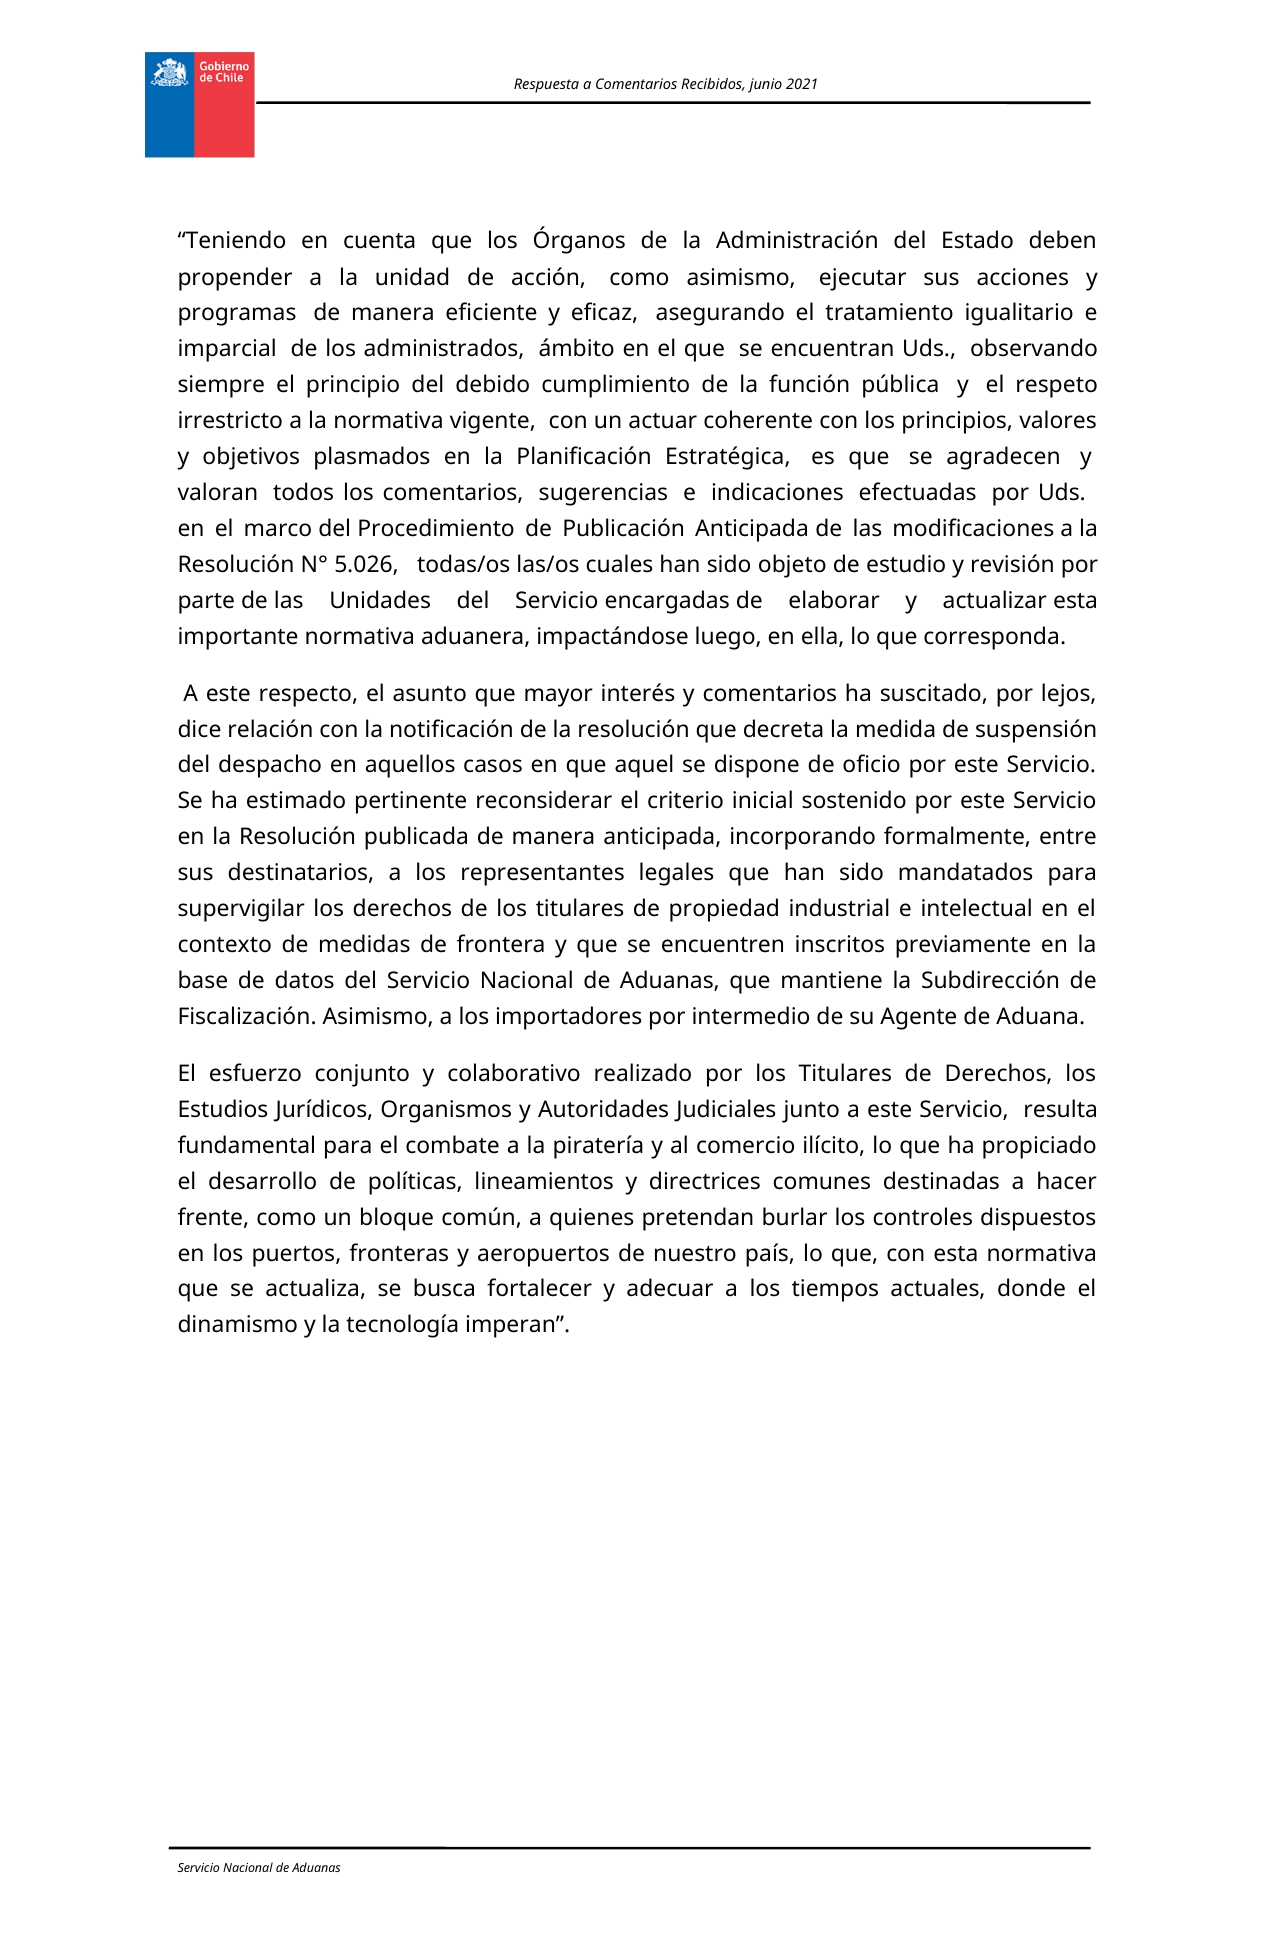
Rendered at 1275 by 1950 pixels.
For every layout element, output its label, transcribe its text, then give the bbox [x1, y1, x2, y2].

text A este respecto, el asunto que mayor interés y comentarios ha suscitado, por lejos, dice relación con la notificación de la resolución que decreta la medida de suspensión del despacho en aquellos casos en que aquel se dispone de oficio por este Servicio. Se ha estimado pertinente reconsiderar el criterio inicial sostenido por este Servicio en la Resolución publicada de manera anticipada, incorporando formalmente, entre sus destinatarios, a los representantes legales que han sido mandatados para supervigilar los derechos de los titulares de propiedad industrial e intelectual en el contexto de medidas de frontera y que se encuentren inscritos previamente en la base de datos del Servicio Nacional de Aduanas, que mantiene la Subdirección de Fiscalización. Asimismo, a los importadores por intermedio de su Agente de Aduana. [177, 677, 1098, 1031]
picture [142, 50, 257, 160]
text El esfuerzo conjunto y colaborativo realizado por los Titulares de Derechos, los Estudios Jurídicos, Organismos y Autoridades Judiciales junto a este Servicio, resulta fundamental para el combate a la piratería y al comercio ilícito, lo que ha propiciado el desarrollo de políticas, lineamientos y directrices comunes destinadas a hacer frente, como un bloque común, a quienes pretendan burlar los controles dispuestos en los puertos, fronteras y aeropuertos de nuestro país, lo que, con esta normativa que se actualiza, se busca fortalecer y adecuar a los tiempos actuales, donde el dinamismo y la tecnología imperan”. [177, 1057, 1098, 1339]
text “Teniendo en cuenta que los Órganos de la Administración del Estado deben propender a la unidad de acción, como asimismo, ejecutar sus acciones y programas de manera eficiente y eficaz, asegurando el tratamiento igualitario e imparcial de los administrados, ámbito en el que se encuentran Uds., observando siempre el principio del debido cumplimiento de la función pública y el respeto irrestricto a la normativa vigente, con un actuar coherente con los principios, valores y objetivos plasmados en la Planificación Estratégica, es que se agradecen y valoran todos los comentarios, sugerencias e indicaciones efectuadas por Uds. en el marco del Procedimiento de Publicación Anticipada de las modificaciones a la Resolución N° 5.026, todas/os las/os cuales han sido objeto de estudio y revisión por parte de las Unidades del Servicio encargadas de elaborar y actualizar esta importante normativa aduanera, impactándose luego, en ella, lo que corresponda. [177, 224, 1098, 651]
